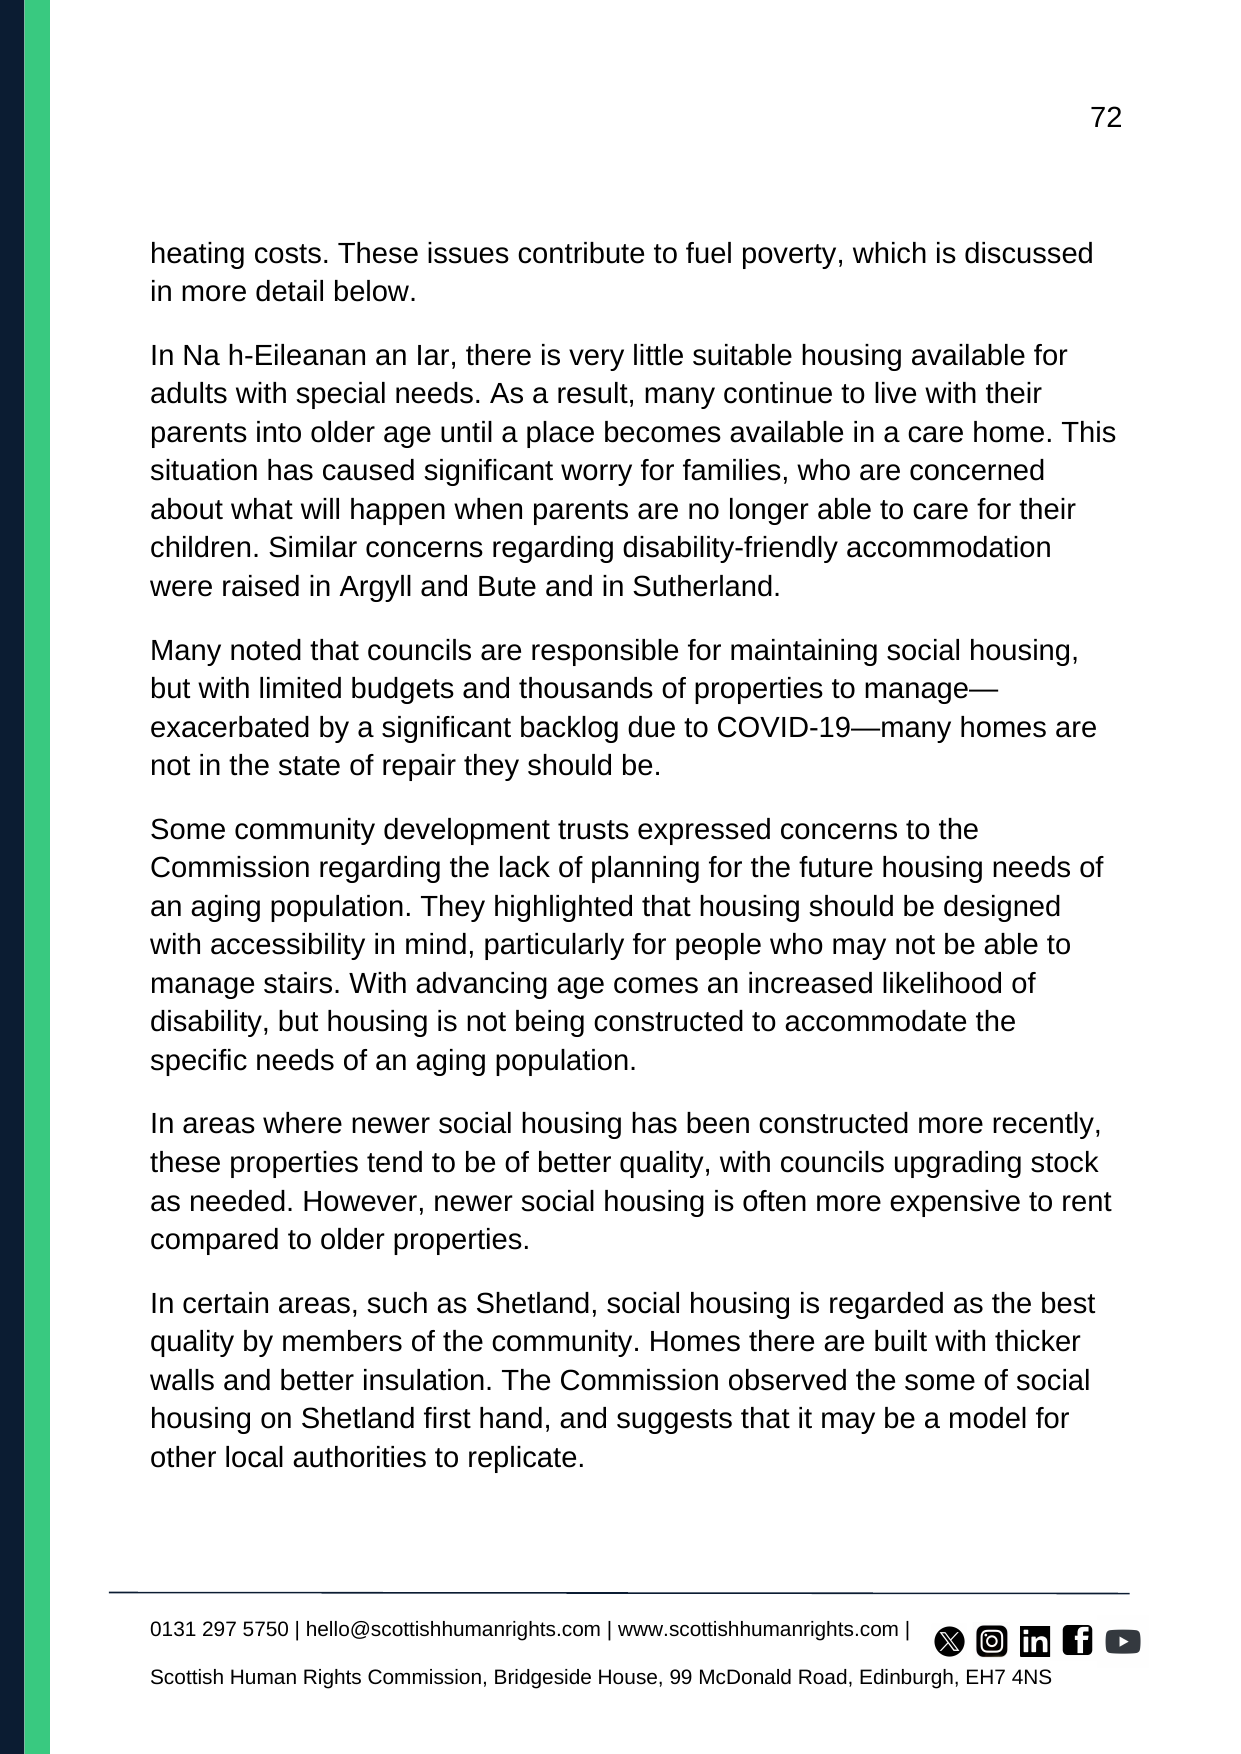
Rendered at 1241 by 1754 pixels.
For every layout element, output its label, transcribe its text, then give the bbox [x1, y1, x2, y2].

picture [1020, 1615, 1150, 1668]
picture [972, 1622, 1011, 1660]
text Some community development trusts expressed concerns to the Commission regarding the lack of planning for the future housing needs of an aging population. They highlighted that housing should be designed with accessibility in mind, particularly for people who may not be able to manage stairs. With advancing age comes an increased likelihood of disability, but housing is not being constructed to accommodate the specific needs of an aging population. [150, 812, 1122, 1076]
text In areas where newer social housing has been constructed more recently, these properties tend to be of better quality, with councils upgrading stock as needed. However, newer social housing is often more expensive to rent compared to older properties. [150, 1106, 1122, 1256]
text In Na h-Eileanan an Iar, there is very little suitable housing available for adults with special needs. As a result, many continue to live with their parents into older age until a place becomes available in a care home. This situation has caused significant worry for families, who are concerned about what will happen when parents are no longer able to care for their children. Similar concerns regarding disability-friendly accommodation were raised in Argyll and Bute and in Sutherland. [150, 338, 1122, 602]
text Many noted that councils are responsible for maintaining social housing, but with limited budgets and thousands of properties to manage—exacerbated by a significant backlog due to COVID-19—many homes are not in the state of repair they should be. [150, 632, 1122, 782]
picture [931, 1623, 968, 1660]
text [150, 163, 1122, 308]
text In certain areas, such as Shetland, social housing is regarded as the best quality by members of the community. Homes there are built with thicker walls and better insulation. The Commission observed the some of social housing on Shetland first hand, and suggests that it may be a model for other local authorities to replicate. [150, 1286, 1122, 1473]
